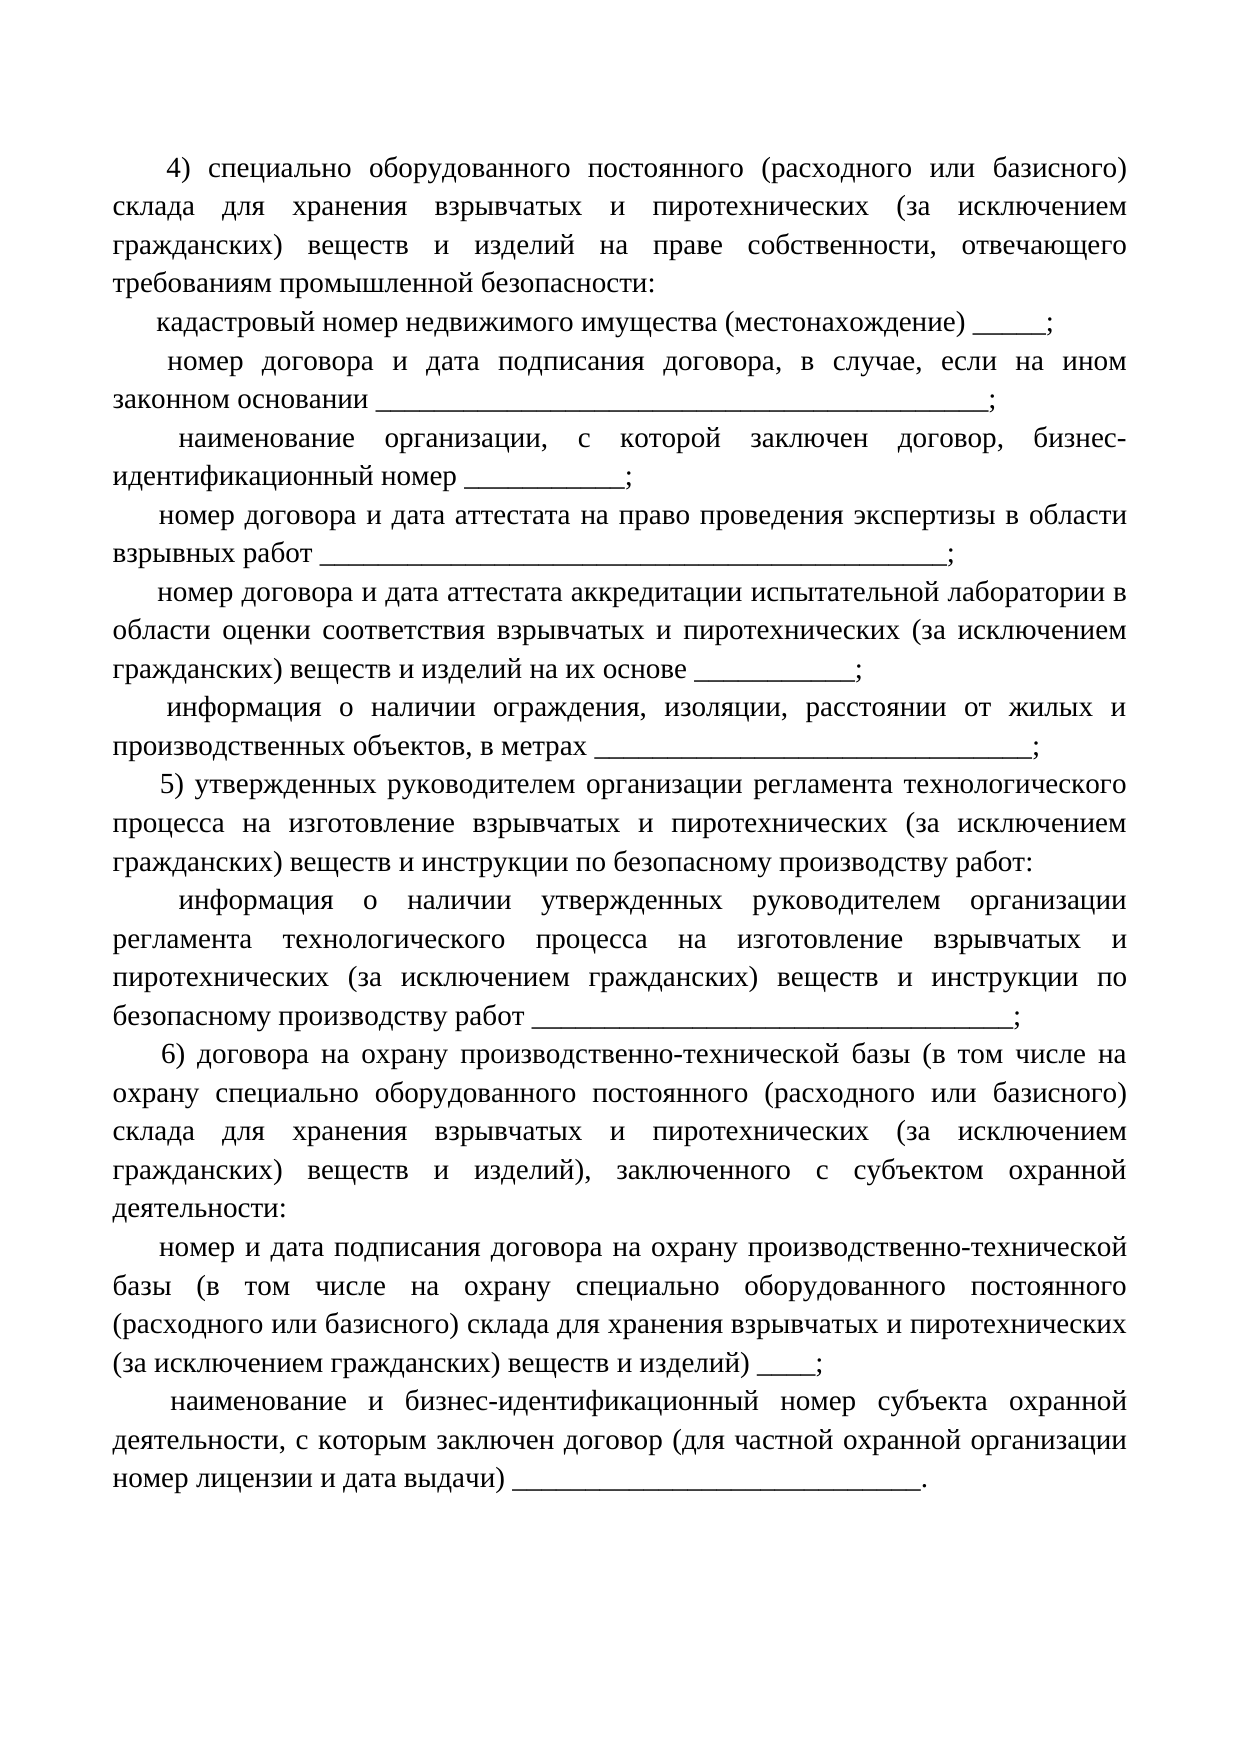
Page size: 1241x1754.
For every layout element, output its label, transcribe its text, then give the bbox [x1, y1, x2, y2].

text 6) договора на охрану производственно-технической базы (в том числе на охрану специально оборудованного постоянного (расходного или базисного) склада для хранения взрывчатых и пиротехнических (за исключением гражданских) веществ и изделий), заключенного с субъектом охранной деятельности: [112, 1036, 1128, 1224]
text кадастровый номер недвижимого имущества (местонахождение) _____; [112, 304, 1128, 338]
text номер и дата подписания договора на охрану производственно-технической базы (в том числе на охрану специально оборудованного постоянного (расходного или базисного) склада для хранения взрывчатых и пиротехнических (за исключением гражданских) веществ и изделий) ____; [112, 1229, 1128, 1378]
text номер договора и дата аттестата аккредитации испытательной лаборатории в области оценки соответствия взрывчатых и пиротехнических (за исключением гражданских) веществ и изделий на их основе ___________; [112, 574, 1128, 684]
text наименование организации, с которой заключен договор, бизнес-идентификационный номер ___________; [112, 420, 1128, 492]
text информация о наличии ограждения, изоляции, расстоянии от жилых и производственных объектов, в метрах ______________________________; [112, 689, 1128, 762]
text наименование и бизнес-идентификационный номер субъекта охранной деятельности, с которым заключен договор (для частной охранной организации номер лицензии и дата выдачи) ____________________________. [112, 1383, 1128, 1494]
text номер договора и дата подписания договора, в случае, если на ином законном основании __________________________________________; [112, 343, 1128, 415]
text 5) утвержденных руководителем организации регламента технологического процесса на изготовление взрывчатых и пиротехнических (за исключением гражданских) веществ и инструкции по безопасному производству работ: [112, 767, 1128, 877]
text информация о наличии утвержденных руководителем организации регламента технологического процесса на изготовление взрывчатых и пиротехнических (за исключением гражданских) веществ и инструкции по безопасному производству работ _________________________________; [112, 882, 1128, 1031]
text 4) специально оборудованного постоянного (расходного или базисного) склада для хранения взрывчатых и пиротехнических (за исключением гражданских) веществ и изделий на праве собственности, отвечающего требованиям промышленной безопасности: [112, 150, 1128, 299]
text номер договора и дата аттестата на право проведения экспертизы в области взрывных работ ___________________________________________; [112, 497, 1128, 569]
